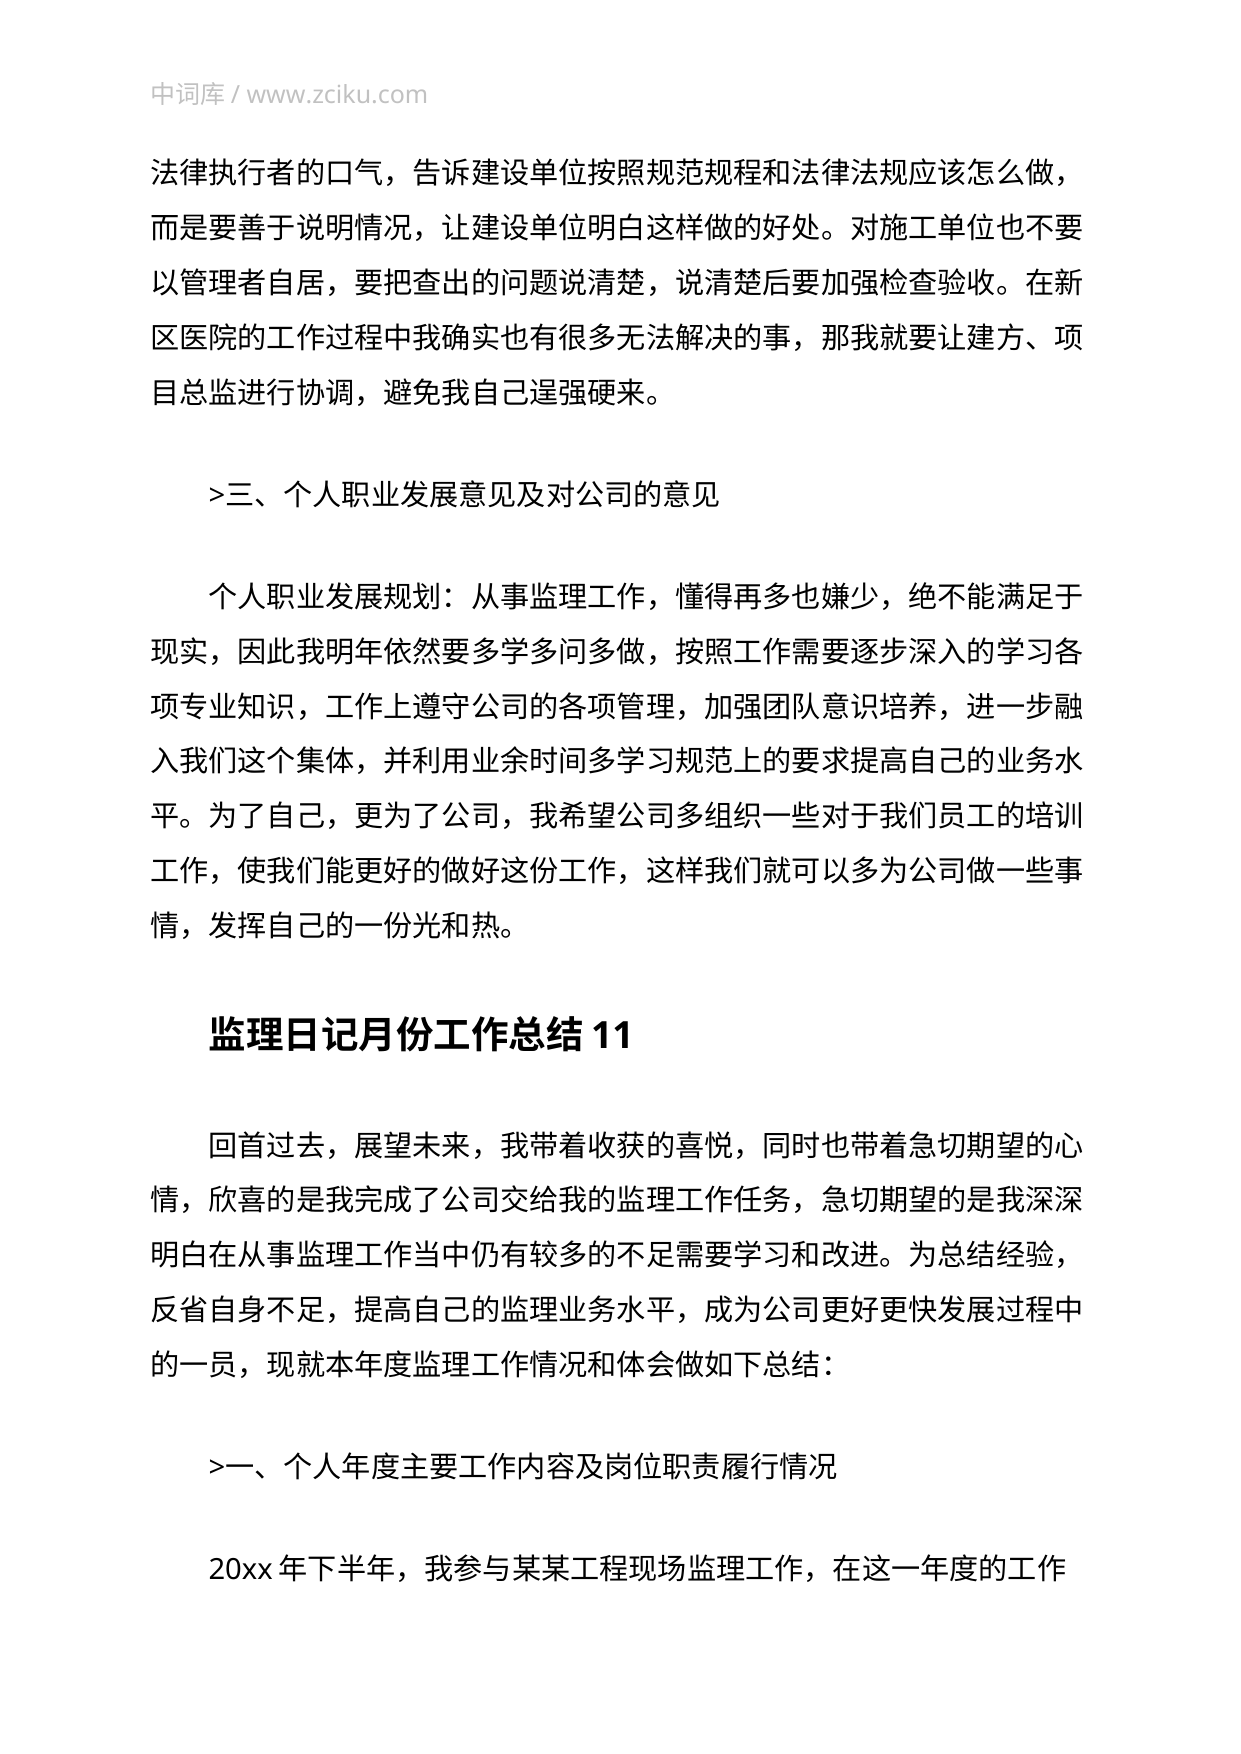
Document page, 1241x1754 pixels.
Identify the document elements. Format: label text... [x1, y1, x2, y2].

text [150, 150, 1090, 412]
text 监理日记月份工作总结11 [150, 1004, 1090, 1059]
text 个人职业发展规划：从事监理工作，懂得再多也嫌少，绝不能满足于现实，因此我明年依然要多学多问多做，按照工作需要逐步深入的学习各项专业知识，工作上遵守公司的各项管理，加强团队意识培养，进一步融入我们这个集体，并利用业余时间多学习规范上的要求提高自己的业务水平。为了自己，更为了公司，我希望公司多组织一些对于我们员工的培训工作，使我们能更好的做好这份工作，这样我们就可以多为公司做一些事情，发挥自己的一份光和热。 [150, 573, 1090, 945]
text 回首过去，展望未来，我带着收获的喜悦，同时也带着急切期望的心情，欣喜的是我完成了公司交给我的监理工作任务，急切期望的是我深深明白在从事监理工作当中仍有较多的不足需要学习和改进。为总结经验，反省自身不足，提高自己的监理业务水平，成为公司更好更快发展过程中的一员，现就本年度监理工作情况和体会做如下总结： [150, 1122, 1090, 1384]
text >一、个人年度主要工作内容及岗位职责履行情况 [150, 1443, 1090, 1486]
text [150, 1545, 1090, 1588]
text >三、个人职业发展意见及对公司的意见 [150, 471, 1090, 514]
